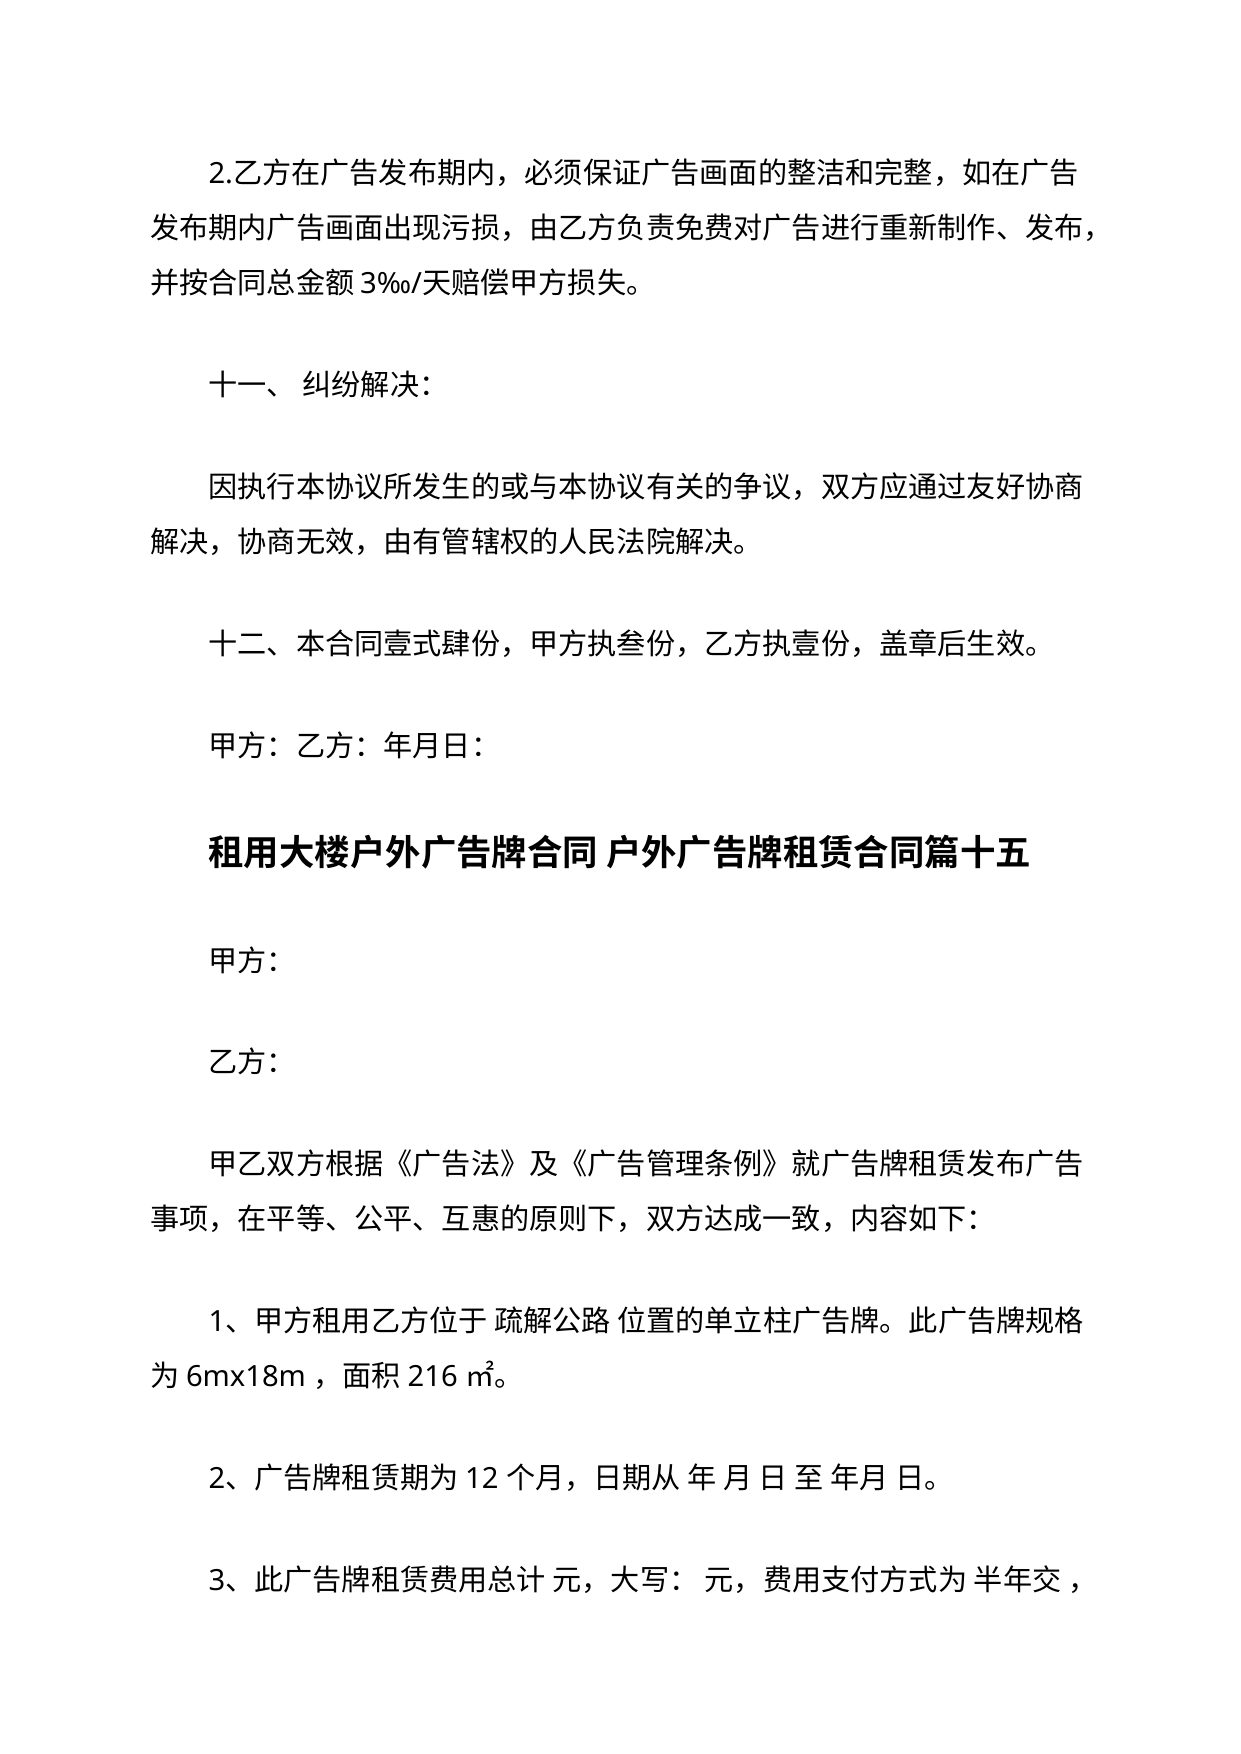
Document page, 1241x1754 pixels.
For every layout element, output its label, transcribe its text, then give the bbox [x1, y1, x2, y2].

text 2、广告牌租赁期为 12 个月，日期从 年 月 日 至 年月 日。 [150, 1454, 1090, 1497]
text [150, 1556, 1090, 1599]
text 十一、 纠纷解决： [150, 362, 1090, 404]
text 甲方：乙方：年月日： [150, 722, 1090, 764]
text 甲乙双方根据《广告法》及《广告管理条例》就广告牌租赁发布广告事项，在平等、公平、互惠的原则下，双方达成一致，内容如下： [150, 1141, 1090, 1238]
text 2.乙方在广告发布期内，必须保证广告画面的整洁和完整，如在广告发布期内广告画面出现污损，由乙方负责免费对广告进行重新制作、发布，并按合同总金额3‰/天赔偿甲方损失。 [150, 150, 1090, 302]
text 乙方： [150, 1039, 1090, 1081]
text 十二、本合同壹式肆份，甲方执叁份，乙方执壹份，盖章后生效。 [150, 620, 1090, 663]
text 租用大楼户外广告牌合同 户外广告牌租赁合同篇十五 [150, 824, 1090, 875]
text 因执行本协议所发生的或与本协议有关的争议，双方应通过友好协商解决，协商无效，由有管辖权的人民法院解决。 [150, 464, 1090, 561]
text 1、甲方租用乙方位于 疏解公路 位置的单立柱广告牌。此广告牌规格为 6mx18m ，面积 216 ㎡。 [150, 1297, 1090, 1395]
text 甲方： [150, 937, 1090, 979]
